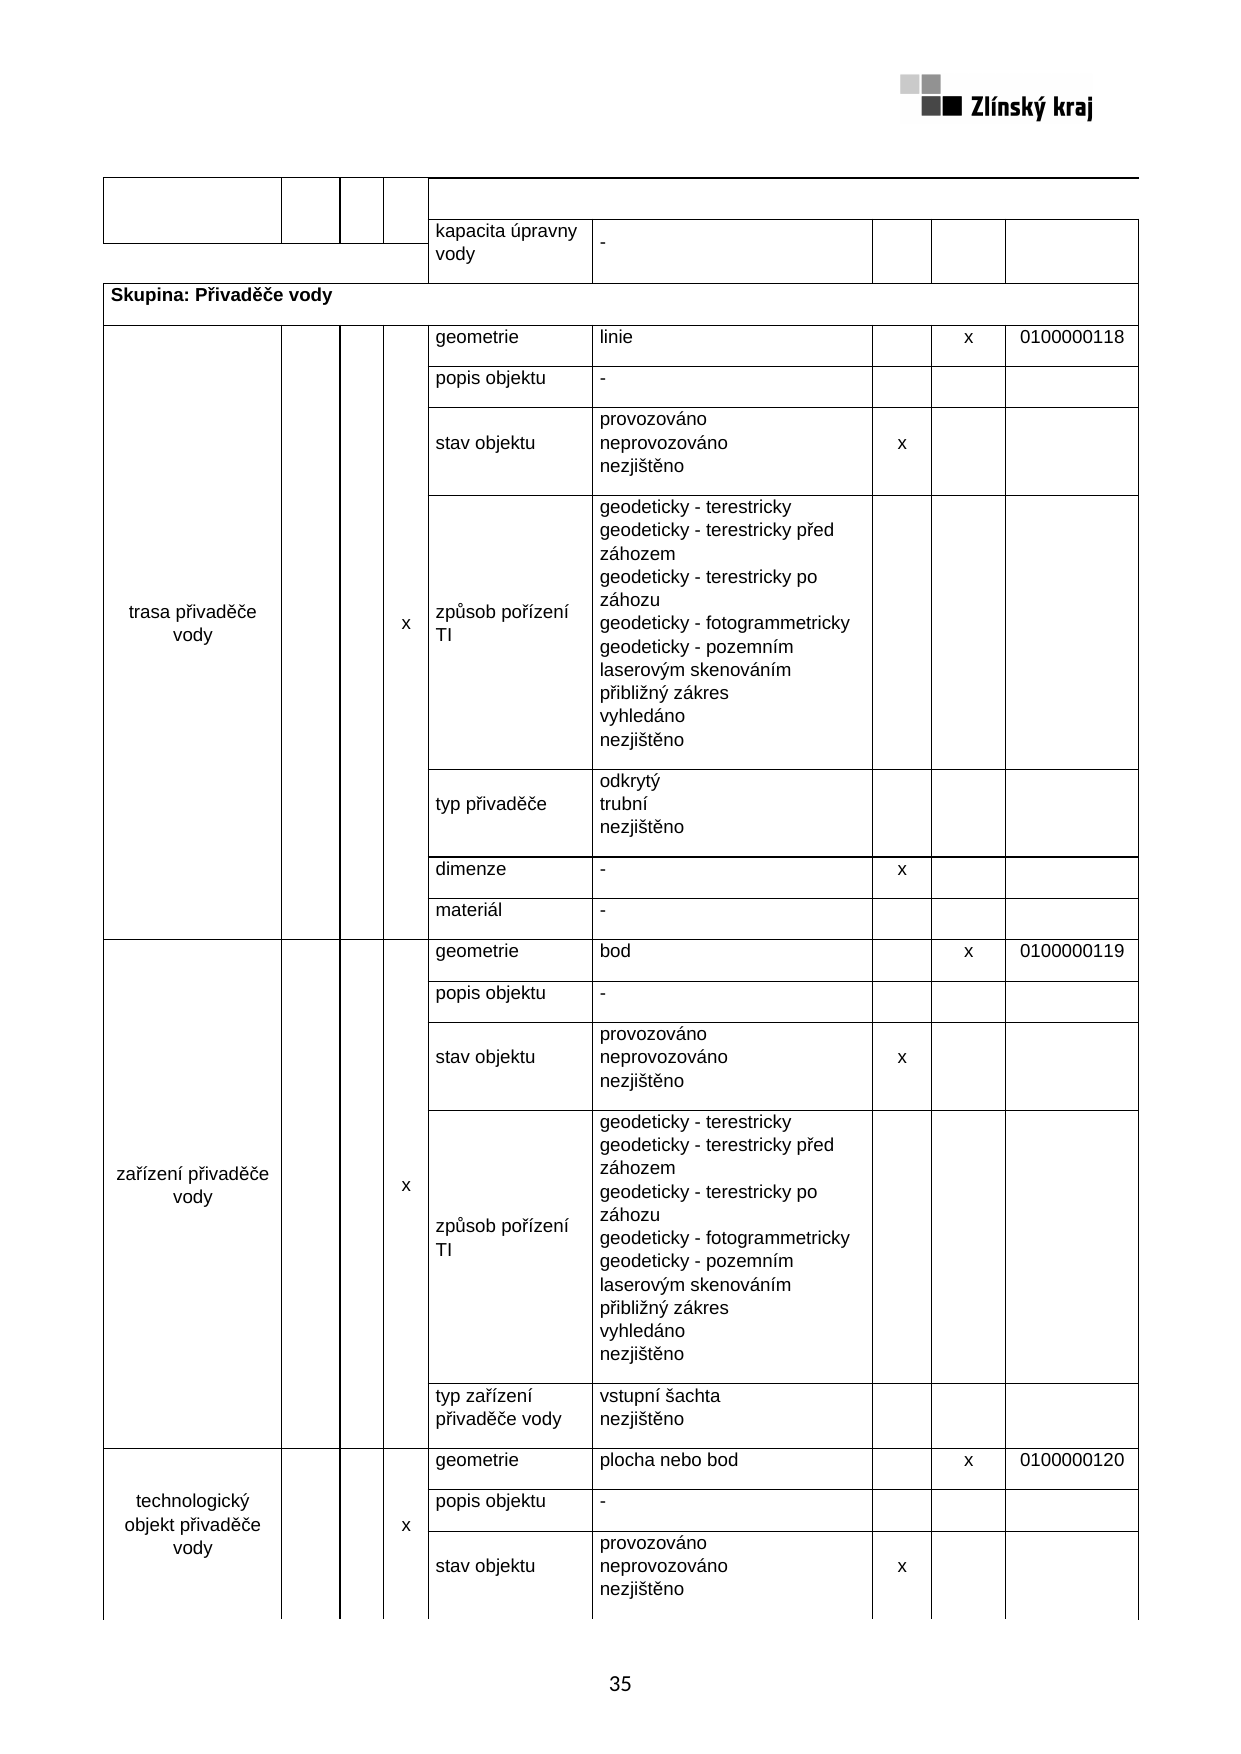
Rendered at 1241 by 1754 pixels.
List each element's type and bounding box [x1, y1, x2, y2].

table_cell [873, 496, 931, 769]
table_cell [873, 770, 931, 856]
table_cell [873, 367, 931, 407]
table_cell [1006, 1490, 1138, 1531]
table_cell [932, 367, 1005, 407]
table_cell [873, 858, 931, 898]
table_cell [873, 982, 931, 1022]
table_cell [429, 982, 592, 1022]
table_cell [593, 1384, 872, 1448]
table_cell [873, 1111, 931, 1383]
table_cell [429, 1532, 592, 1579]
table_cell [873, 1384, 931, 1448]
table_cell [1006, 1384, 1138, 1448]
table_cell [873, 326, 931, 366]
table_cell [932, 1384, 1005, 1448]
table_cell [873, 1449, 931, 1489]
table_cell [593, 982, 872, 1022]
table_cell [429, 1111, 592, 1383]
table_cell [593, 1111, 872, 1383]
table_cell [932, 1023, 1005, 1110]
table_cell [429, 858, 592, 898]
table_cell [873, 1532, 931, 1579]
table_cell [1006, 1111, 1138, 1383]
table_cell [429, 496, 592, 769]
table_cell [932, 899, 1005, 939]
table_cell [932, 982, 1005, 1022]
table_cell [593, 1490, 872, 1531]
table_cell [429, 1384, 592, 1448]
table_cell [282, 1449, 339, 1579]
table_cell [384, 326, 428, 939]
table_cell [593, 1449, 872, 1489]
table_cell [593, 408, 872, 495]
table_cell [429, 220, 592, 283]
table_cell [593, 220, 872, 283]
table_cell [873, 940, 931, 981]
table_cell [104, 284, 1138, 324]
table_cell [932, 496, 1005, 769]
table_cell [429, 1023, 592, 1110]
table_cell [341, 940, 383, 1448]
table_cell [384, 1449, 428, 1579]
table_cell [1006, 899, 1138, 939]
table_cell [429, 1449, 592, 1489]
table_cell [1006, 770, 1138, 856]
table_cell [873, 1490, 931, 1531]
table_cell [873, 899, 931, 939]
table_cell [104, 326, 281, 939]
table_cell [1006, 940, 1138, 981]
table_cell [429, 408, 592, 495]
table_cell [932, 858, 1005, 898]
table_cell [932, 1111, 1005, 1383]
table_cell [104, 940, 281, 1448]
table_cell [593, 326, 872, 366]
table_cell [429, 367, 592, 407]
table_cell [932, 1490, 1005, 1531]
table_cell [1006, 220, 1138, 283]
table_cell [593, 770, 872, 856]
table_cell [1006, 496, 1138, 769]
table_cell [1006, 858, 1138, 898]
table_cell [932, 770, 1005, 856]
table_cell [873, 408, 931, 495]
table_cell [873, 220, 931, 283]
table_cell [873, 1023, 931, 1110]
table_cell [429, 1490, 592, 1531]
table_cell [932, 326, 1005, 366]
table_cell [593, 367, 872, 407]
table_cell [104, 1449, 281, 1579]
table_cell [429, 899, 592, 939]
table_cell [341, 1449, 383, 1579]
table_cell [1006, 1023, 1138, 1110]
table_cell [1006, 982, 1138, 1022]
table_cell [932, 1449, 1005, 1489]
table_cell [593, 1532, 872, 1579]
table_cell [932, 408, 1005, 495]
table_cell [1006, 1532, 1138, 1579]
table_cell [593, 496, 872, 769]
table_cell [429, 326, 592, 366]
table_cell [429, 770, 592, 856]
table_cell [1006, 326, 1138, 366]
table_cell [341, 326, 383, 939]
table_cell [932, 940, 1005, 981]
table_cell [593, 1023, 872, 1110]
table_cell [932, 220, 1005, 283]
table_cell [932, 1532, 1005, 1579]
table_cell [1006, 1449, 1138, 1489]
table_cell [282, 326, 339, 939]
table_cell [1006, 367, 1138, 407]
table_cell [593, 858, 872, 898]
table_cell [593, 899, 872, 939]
picture [899, 73, 1093, 124]
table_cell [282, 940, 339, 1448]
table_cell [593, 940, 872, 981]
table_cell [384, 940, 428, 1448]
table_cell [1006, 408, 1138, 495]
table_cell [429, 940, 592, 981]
